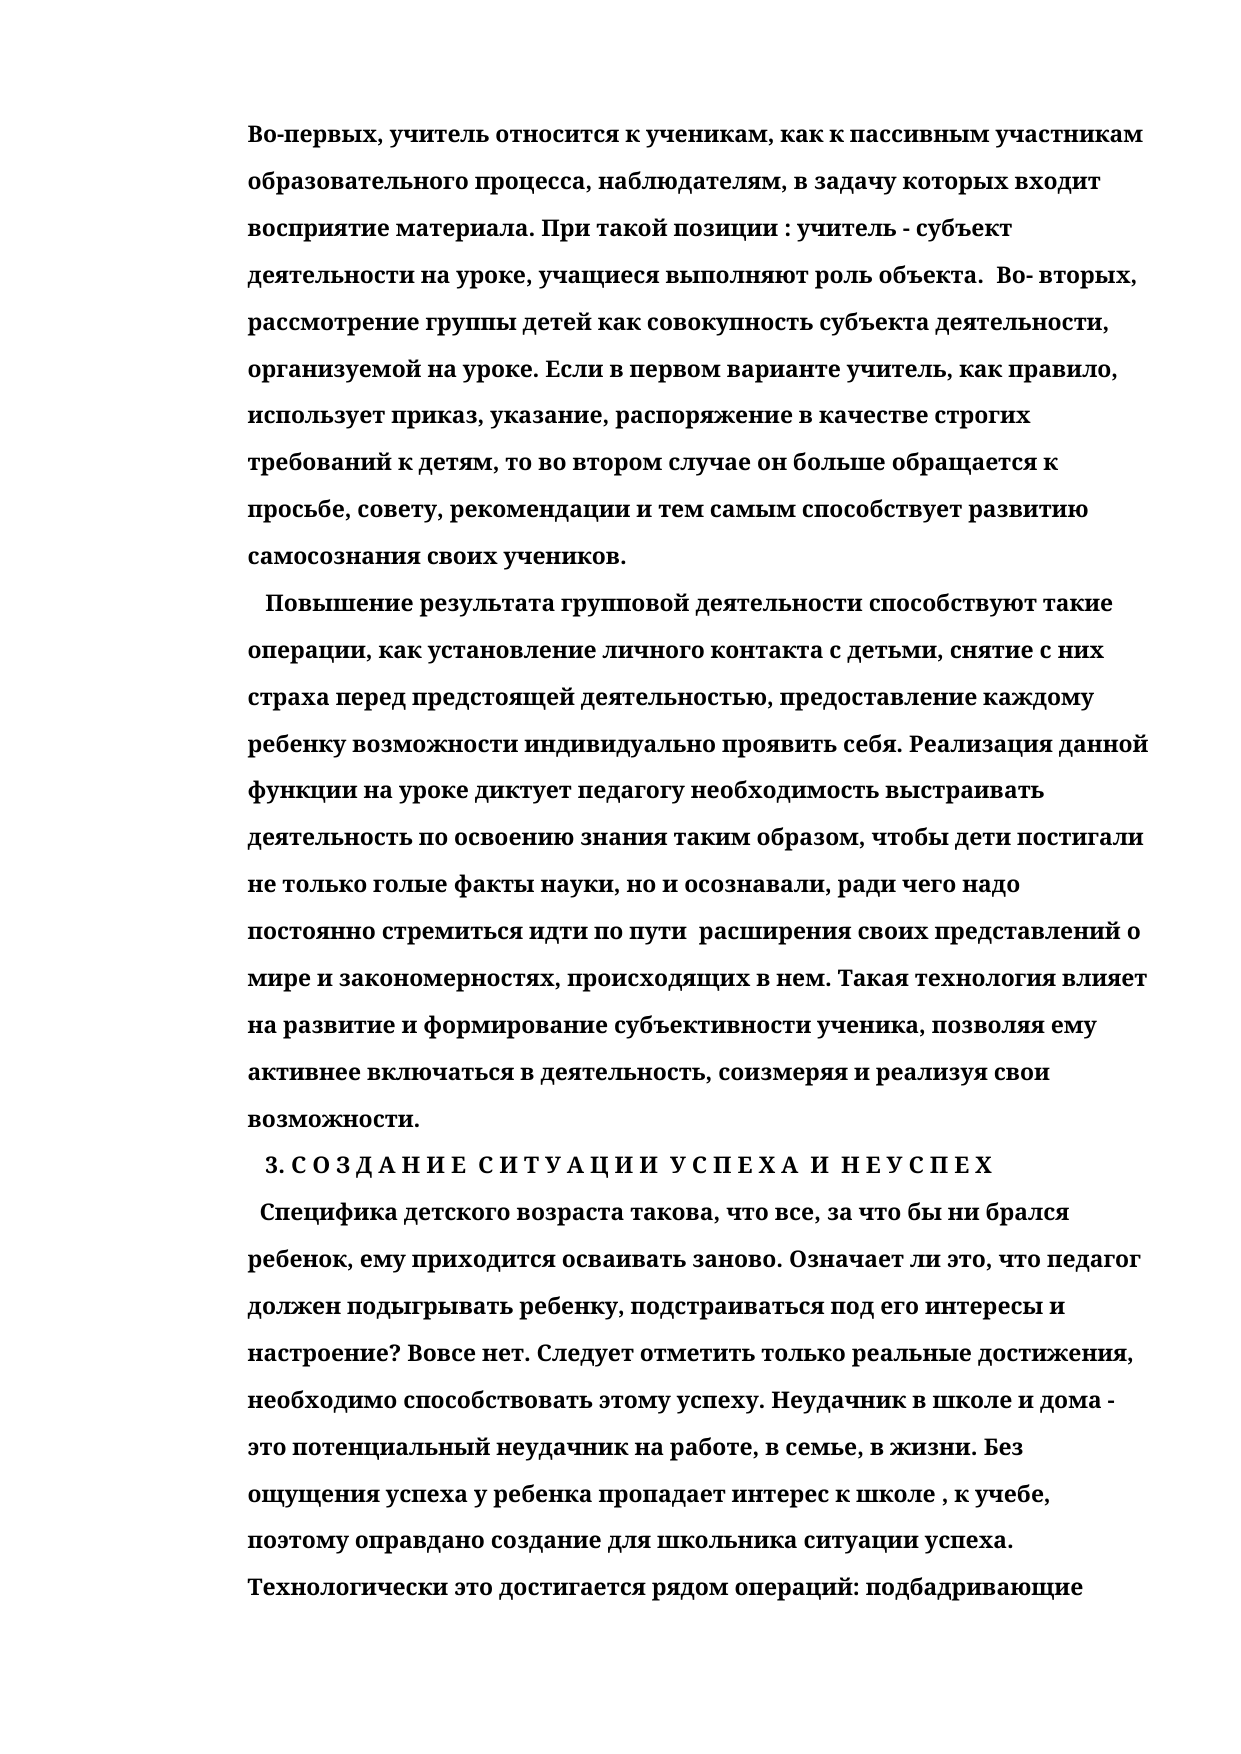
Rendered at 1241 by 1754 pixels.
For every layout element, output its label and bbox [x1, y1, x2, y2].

list [183, 118, 1152, 1602]
